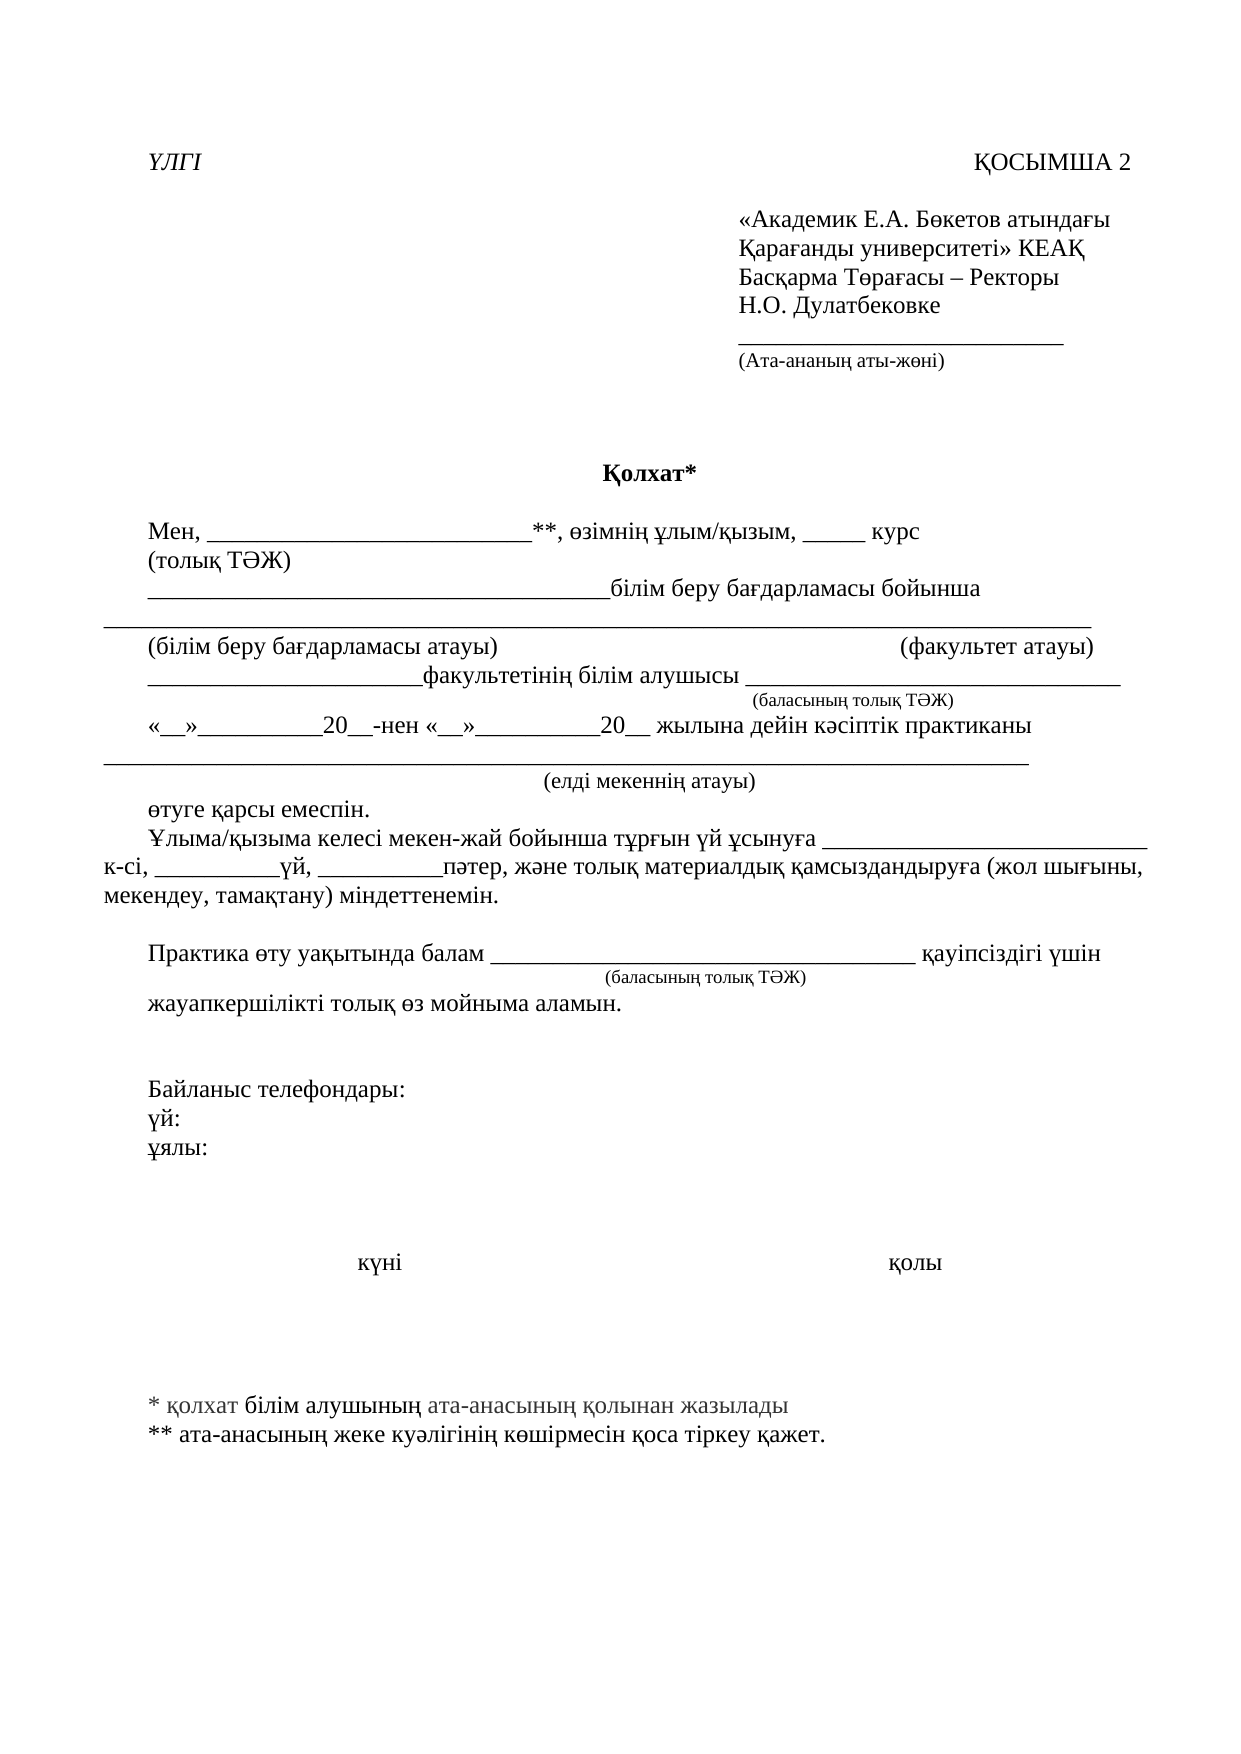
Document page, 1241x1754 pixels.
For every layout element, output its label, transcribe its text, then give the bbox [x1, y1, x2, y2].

text Ұлыма/қызыма келесі мекен-жай бойынша тұрғын үй ұсынуға __________________________ к-сі, __________үй, __________пәтер, және толық материалдық қамсыздандыруға (жол шығыны, мекендеу, тамақтану) міндеттенемін. [103, 823, 1152, 909]
text (білім беру бағдарламасы атауы) (факультет атауы) [103, 631, 1152, 660]
subtitle «Академик Е.А. Бөкетов атындағы [738, 204, 1152, 233]
text Практика өту уақытында балам __________________________________ қауіпсіздігі үшін [103, 938, 1152, 966]
text (Ата-ананың аты-жөні) [738, 348, 1152, 372]
subtitle Қарағанды университеті» КЕАҚ [738, 233, 1152, 262]
subtitle Басқарма Төрағасы – Ректоры [738, 262, 1152, 291]
text (баласының толық ТӘЖ) [546, 966, 1152, 988]
text (баласының толық ТӘЖ) [103, 688, 1152, 710]
text ұялы: [103, 1132, 1152, 1160]
text Қолхат* [103, 458, 1152, 487]
text Мен, __________________________**, өзімнің ұлым/қызым, _____ курс [103, 516, 1152, 545]
text (толық ТӘЖ) [103, 545, 1152, 573]
text (елді мекеннің атауы) [103, 767, 1152, 794]
text үй: [103, 1103, 1152, 1132]
text _____________________________________білім беру бағдарламасы бойынша _______________________________________________________________________________ [103, 573, 1152, 631]
text күні қолы [103, 1247, 1152, 1275]
text ҮЛГІ ҚОСЫМША 2 [103, 147, 1152, 176]
text __________________________ [738, 319, 1152, 348]
text ** ата-анасының жеке куәлігінің көшірмесін қоса тіркеу қажет. [103, 1419, 1152, 1448]
text жауапкершілікті толық өз мойныма аламын. [103, 988, 1152, 1017]
text Н.О. Дулатбековке [738, 291, 1152, 319]
text ______________________факультетінің білім алушысы ______________________________ [103, 660, 1152, 688]
text өтуге қарсы емеспін. [103, 794, 1152, 823]
text Байланыс телефондары: [103, 1074, 1152, 1103]
text «__»__________20__-нен «__»__________20__ жылына дейін кәсіптік практиканы __________________________________________________________________________ [103, 710, 1152, 767]
text * қолхат білім алушының ата-анасының қолынан жазылады [103, 1390, 1152, 1419]
